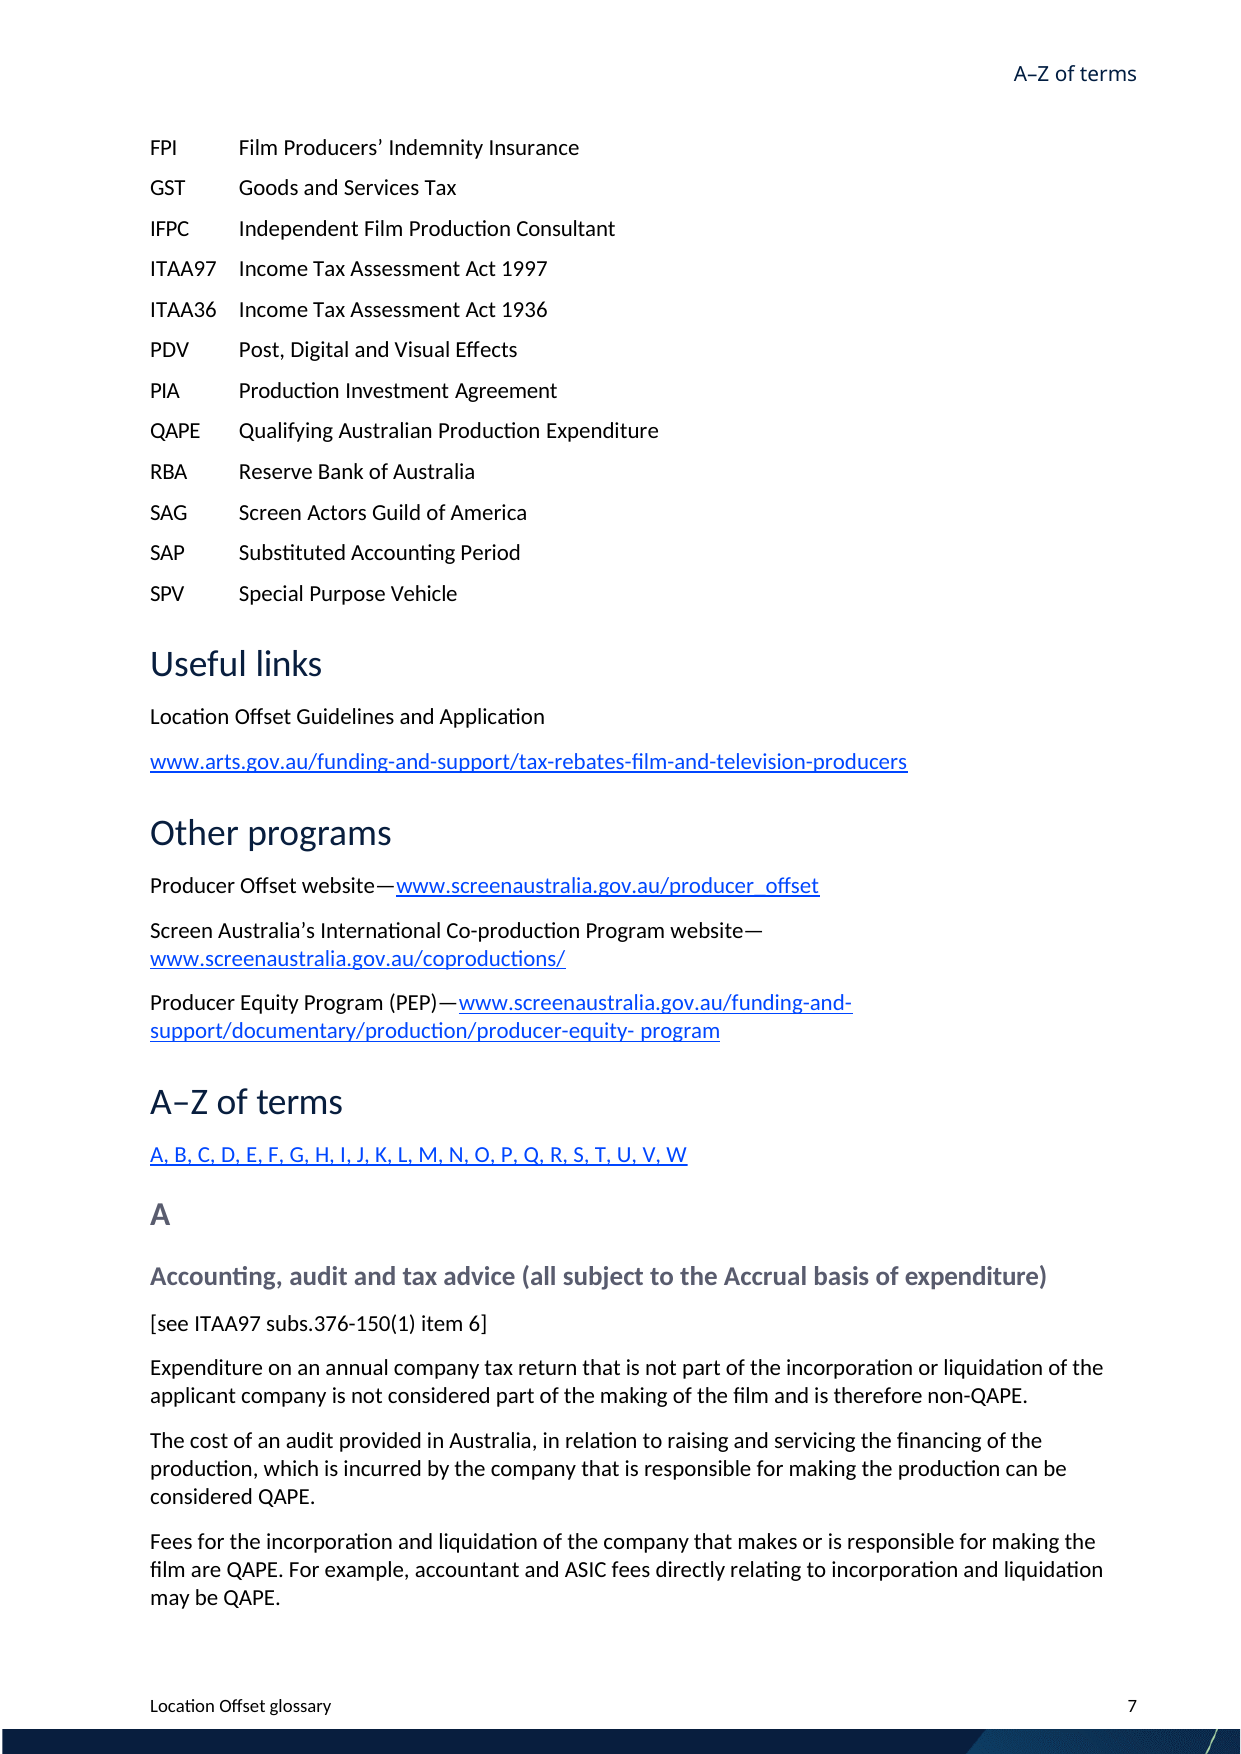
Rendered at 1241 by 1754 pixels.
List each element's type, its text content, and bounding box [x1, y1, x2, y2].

text SAG Screen Actors Guild of America [150, 498, 1137, 526]
text The cost of an audit provided in Australia, in relation to raising and servicing the financing of the production, which is incurred by the company that is responsible for making the production can be considered QAPE. [150, 1426, 1137, 1510]
text PDV Post, Digital and Visual Effects [150, 336, 1137, 363]
text [see ITAA97 subs.376-150(1) item 6] [150, 1309, 1137, 1337]
text ITAA97 Income Tax Assessment Act 1997 [150, 254, 1137, 282]
text www.arts.gov.au/funding-and-support/tax-rebates-film-and-television-producers [150, 747, 1137, 775]
text Expenditure on an annual company tax return that is not part of the incorporation or liquidation of the applicant company is not considered part of the making of the film and is therefore non-QAPE. [150, 1353, 1137, 1409]
text A, B, C, D, E, F, G, H, I, J, K, L, M, N, O, P, Q, R, S, T, U, V, W [150, 1140, 1137, 1168]
text Fees for the incorporation and liquidation of the company that makes or is responsible for making the film are QAPE. For example, accountant and ASIC fees directly relating to incorporation and liquidation may be QAPE. [150, 1527, 1137, 1611]
text PIA Production Investment Agreement [150, 376, 1137, 404]
subtitle Accounting, audit and tax advice (all subject to the Accrual basis of expenditure) [150, 1259, 1137, 1292]
text QAPE Qualifying Australian Production Expenditure [150, 417, 1137, 444]
text FPI Film Producers’ Indemnity Insurance [150, 133, 1137, 161]
text ITAA36 Income Tax Assessment Act 1936 [150, 295, 1137, 323]
text Location Offset Guidelines and Application [150, 702, 1137, 731]
text GST Goods and Services Tax [150, 173, 1137, 201]
subtitle A [150, 1193, 1137, 1234]
text Screen Australia’s International Co-production Program website— www.screenaustralia.gov.au/coproductions/ [150, 916, 1137, 972]
text SAP Substituted Accounting Period [150, 538, 1137, 566]
text RBA Reserve Bank of Australia [150, 457, 1137, 485]
subtitle Useful links [150, 640, 1137, 686]
picture [2, 1729, 1241, 1754]
text SPV Special Purpose Vehicle [150, 579, 1137, 607]
text Producer Offset website—www.screenaustralia.gov.au/producer_offset [150, 871, 1137, 899]
text Producer Equity Program (PEP)—www.screenaustralia.gov.au/funding-and- support/documentary/production/producer-equity- program [150, 988, 1137, 1044]
subtitle Other programs [150, 808, 1137, 854]
subtitle A–Z of terms [150, 1078, 1137, 1124]
text IFPC Independent Film Production Consultant [150, 214, 1137, 242]
